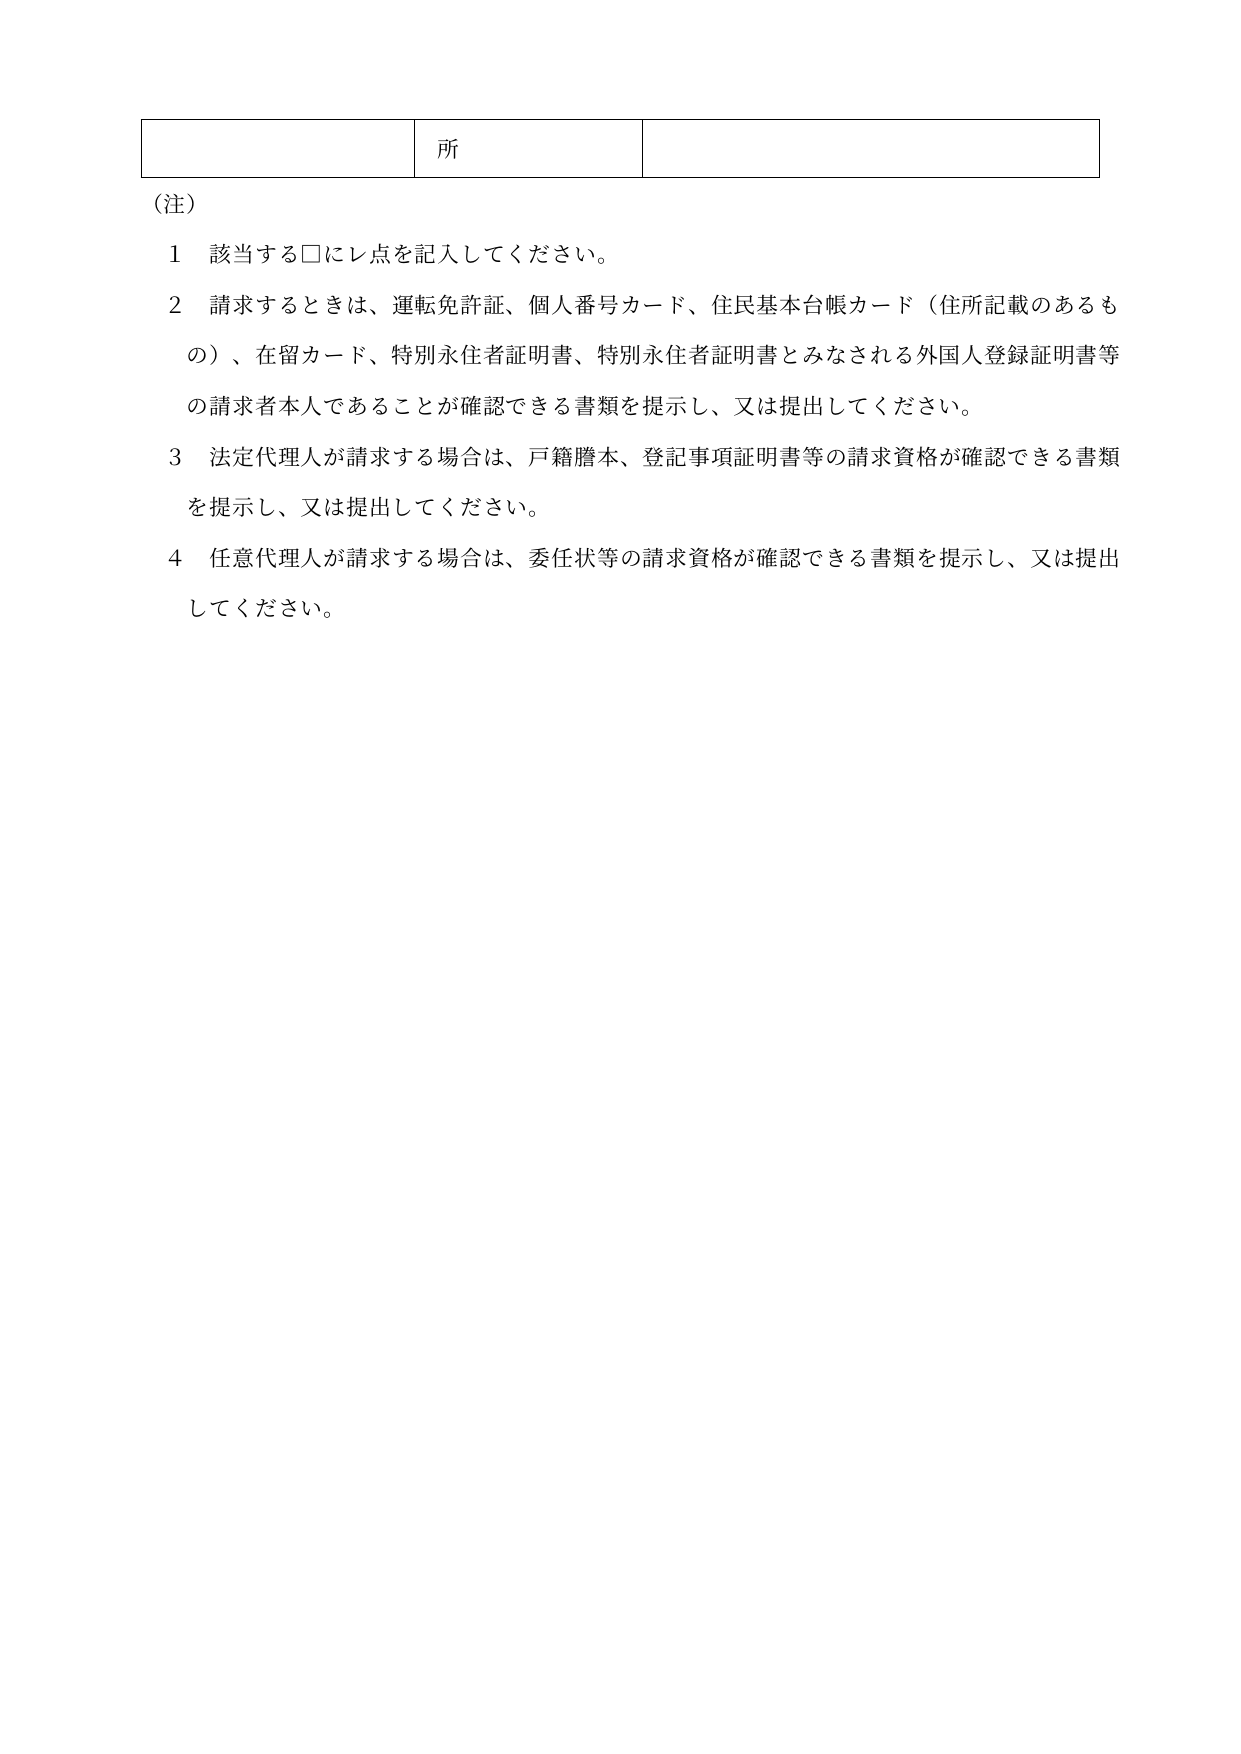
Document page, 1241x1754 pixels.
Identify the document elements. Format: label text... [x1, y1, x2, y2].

table_cell 本人の住所又は居所 [415, 120, 642, 177]
text （注） [141, 178, 1122, 228]
text ３ 法定代理人が請求する場合は、戸籍謄本、登記事項証明書等の請求資格が確認できる書類を提示し、又は提出してください。 [164, 430, 1122, 531]
text １ 該当する□にレ点を記入してください。 [164, 228, 1122, 279]
text ２ 請求するときは、運転免許証、個人番号カード、住民基本台帳カード（住所記載のあるもの）、在留カード、特別永住者証明書、特別永住者証明書とみなされる外国人登録証明書等の請求者本人であることが確認できる書類を提示し、又は提出してください。 [164, 279, 1122, 430]
table_cell [643, 120, 1099, 177]
text ４ 任意代理人が請求する場合は、委任状等の請求資格が確認できる書類を提示し、又は提出してください。 [164, 531, 1122, 632]
